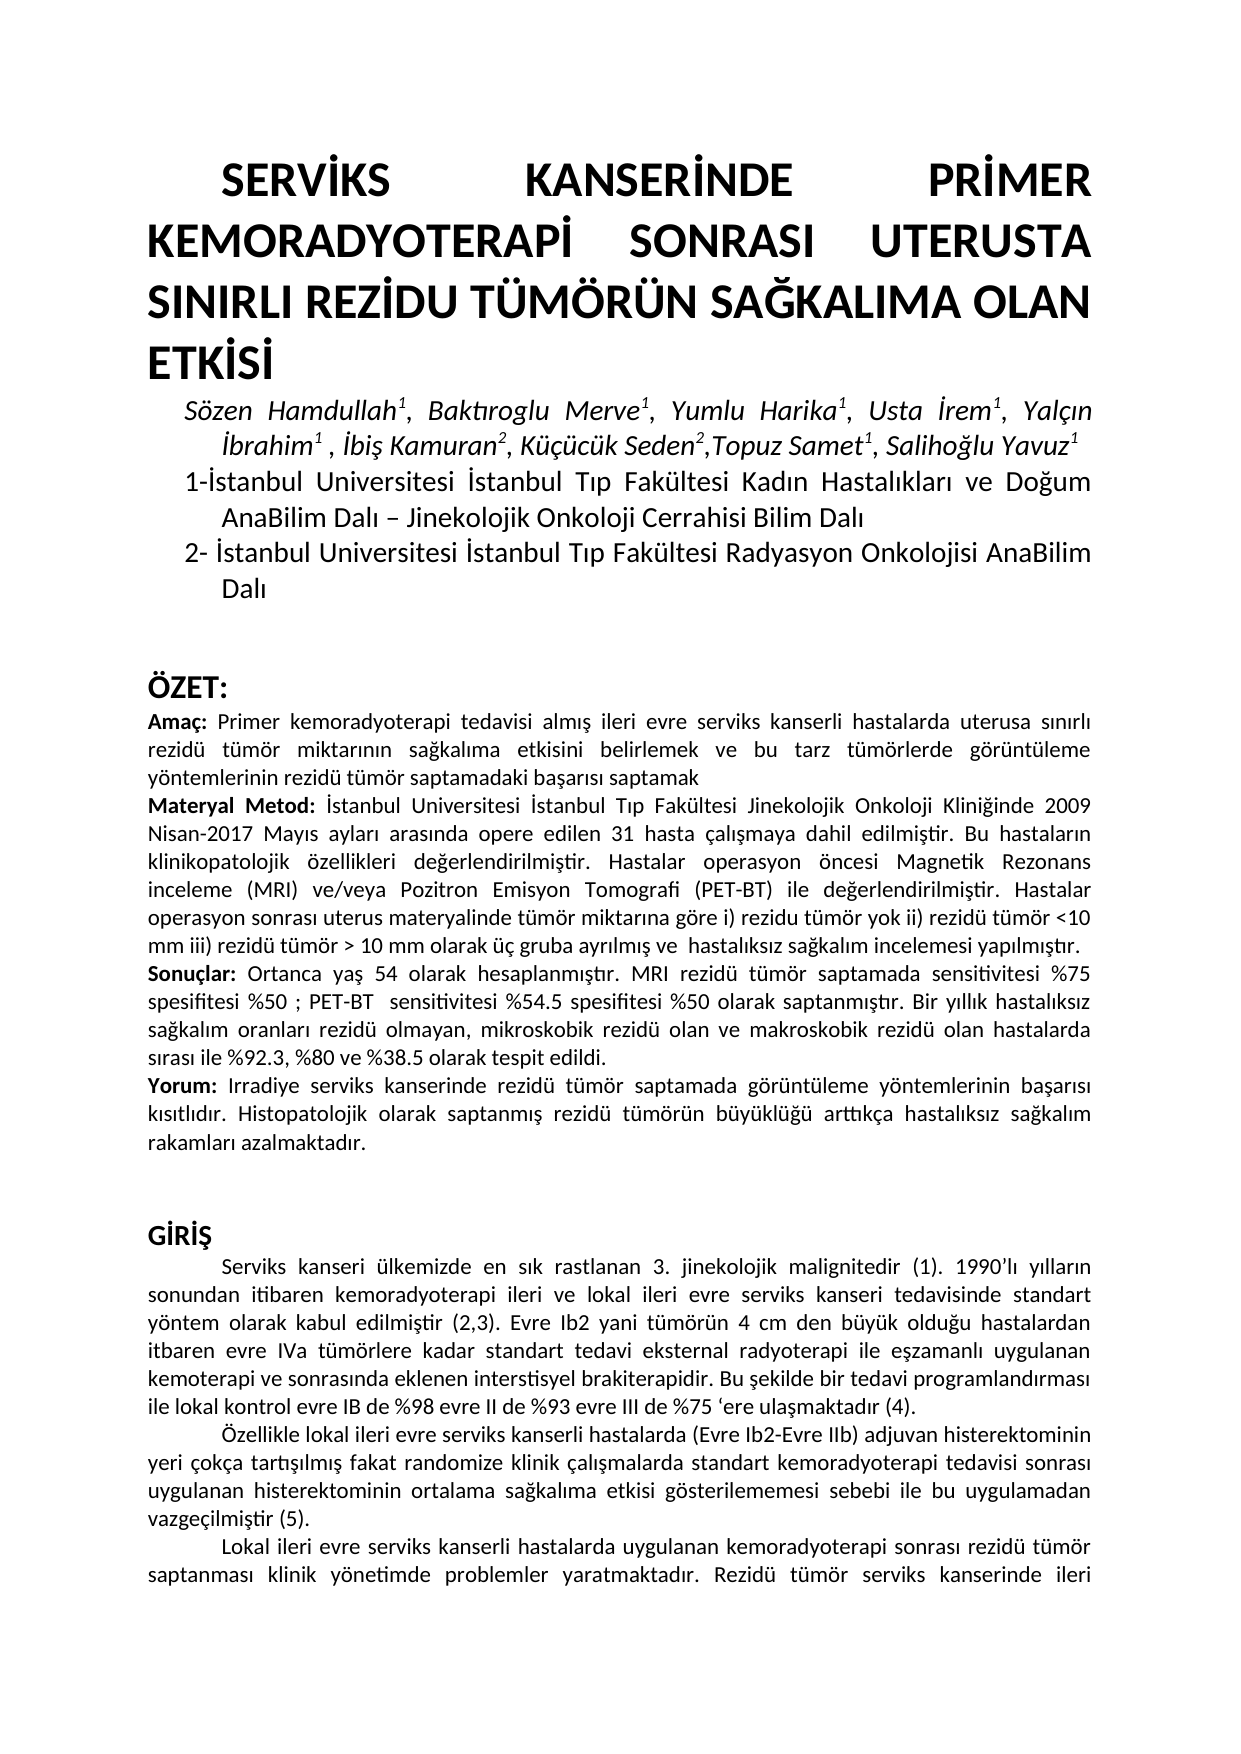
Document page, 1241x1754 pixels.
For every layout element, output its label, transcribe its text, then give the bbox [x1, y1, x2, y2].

text Özellikle lokal ileri evre serviks kanserli hastalarda (Evre Ib2-Evre IIb) adjuvan histerektominin yeri çokça tartışılmış fakat randomize klinik çalışmalarda standart kemoradyoterapi tedavisi sonrası uygulanan histerektominin ortalama sağkalıma etkisi gösterilememesi sebebi ile bu uygulamadan vazgeçilmiştir (5). [148, 1420, 1093, 1532]
text Amaç: Primer kemoradyoterapi tedavisi almış ileri evre serviks kanserli hastalarda uterusa sınırlı rezidü tümör miktarının sağkalıma etkisini belirlemek ve bu tarz tümörlerde görüntüleme yöntemlerinin rezidü tümör saptamadaki başarısı saptamak [148, 707, 1093, 791]
text ÖZET: [148, 667, 1093, 707]
text Sözen Hamdullah1, Baktıroglu Merve1, Yumlu Harika1, Usta İrem1, Yalçın İbrahim1 , İbiş Kamuran2, Küçücük Seden2,Topuz Samet1, Salihoğlu Yavuz1 [184, 392, 1093, 463]
text Yorum: Irradiye serviks kanserinde rezidü tümör saptamada görüntüleme yöntemlerinin başarısı kısıtlıdır. Histopatolojik olarak saptanmış rezidü tümörün büyüklüğü arttıkça hastalıksız sağkalım rakamları azalmaktadır. [148, 1072, 1093, 1156]
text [148, 1532, 1093, 1588]
text Materyal Metod: İstanbul Universitesi İstanbul Tıp Fakültesi Jinekolojik Onkoloji Kliniğinde 2009 Nisan-2017 Mayıs ayları arasında opere edilen 31 hasta çalışmaya dahil edilmiştir. Bu hastaların klinikopatolojik özellikleri değerlendirilmiştir. Hastalar operasyon öncesi Magnetik Rezonans inceleme (MRI) ve/veya Pozitron Emisyon Tomografi (PET-BT) ile değerlendirilmiştir. Hastalar operasyon sonrası uterus materyalinde tümör miktarına göre i) rezidu tümör yok ii) rezidü tümör <10 mm iii) rezidü tümör > 10 mm olarak üç gruba ayrılmış ve hastalıksız sağkalım incelemesi yapılmıştır. [148, 791, 1093, 959]
text 2- İstanbul Universitesi İstanbul Tıp Fakültesi Radyasyon Onkolojisi AnaBilim Dalı [184, 534, 1093, 606]
text 1-İstanbul Universitesi İstanbul Tıp Fakültesi Kadın Hastalıkları ve Doğum AnaBilim Dalı – Jinekolojik Onkoloji Cerrahisi Bilim Dalı [184, 463, 1093, 534]
text Giriş [148, 1217, 1093, 1252]
text serviks kanserİNDE PRİMER KEMORADYOTERAPİ SONRASI UTERUSTA SINIRLI REZİDU TüMöRüN SAĞKALIMA OLAN ETKİSİ [148, 148, 1093, 392]
text Serviks kanseri ülkemizde en sık rastlanan 3. jinekolojik malignitedir (1). 1990’lı yılların sonundan itibaren kemoradyoterapi ileri ve lokal ileri evre serviks kanseri tedavisinde standart yöntem olarak kabul edilmiştir (2,3). Evre Ib2 yani tümörün 4 cm den büyük olduğu hastalardan itbaren evre IVa tümörlere kadar standart tedavi eksternal radyoterapi ile eşzamanlı uygulanan kemoterapi ve sonrasında eklenen interstisyel brakiterapidir. Bu şekilde bir tedavi programlandırması ile lokal kontrol evre IB de %98 evre II de %93 evre III de %75 ‘ere ulaşmaktadır (4). [148, 1252, 1093, 1420]
text Sonuçlar: Ortanca yaş 54 olarak hesaplanmıştır. MRI rezidü tümör saptamada sensitivitesi %75 spesifitesi %50 ; PET-BT sensitivitesi %54.5 spesifitesi %50 olarak saptanmıştır. Bir yıllık hastalıksız sağkalım oranları rezidü olmayan, mikroskobik rezidü olan ve makroskobik rezidü olan hastalarda sırası ile %92.3, %80 ve %38.5 olarak tespit edildi. [148, 959, 1093, 1072]
